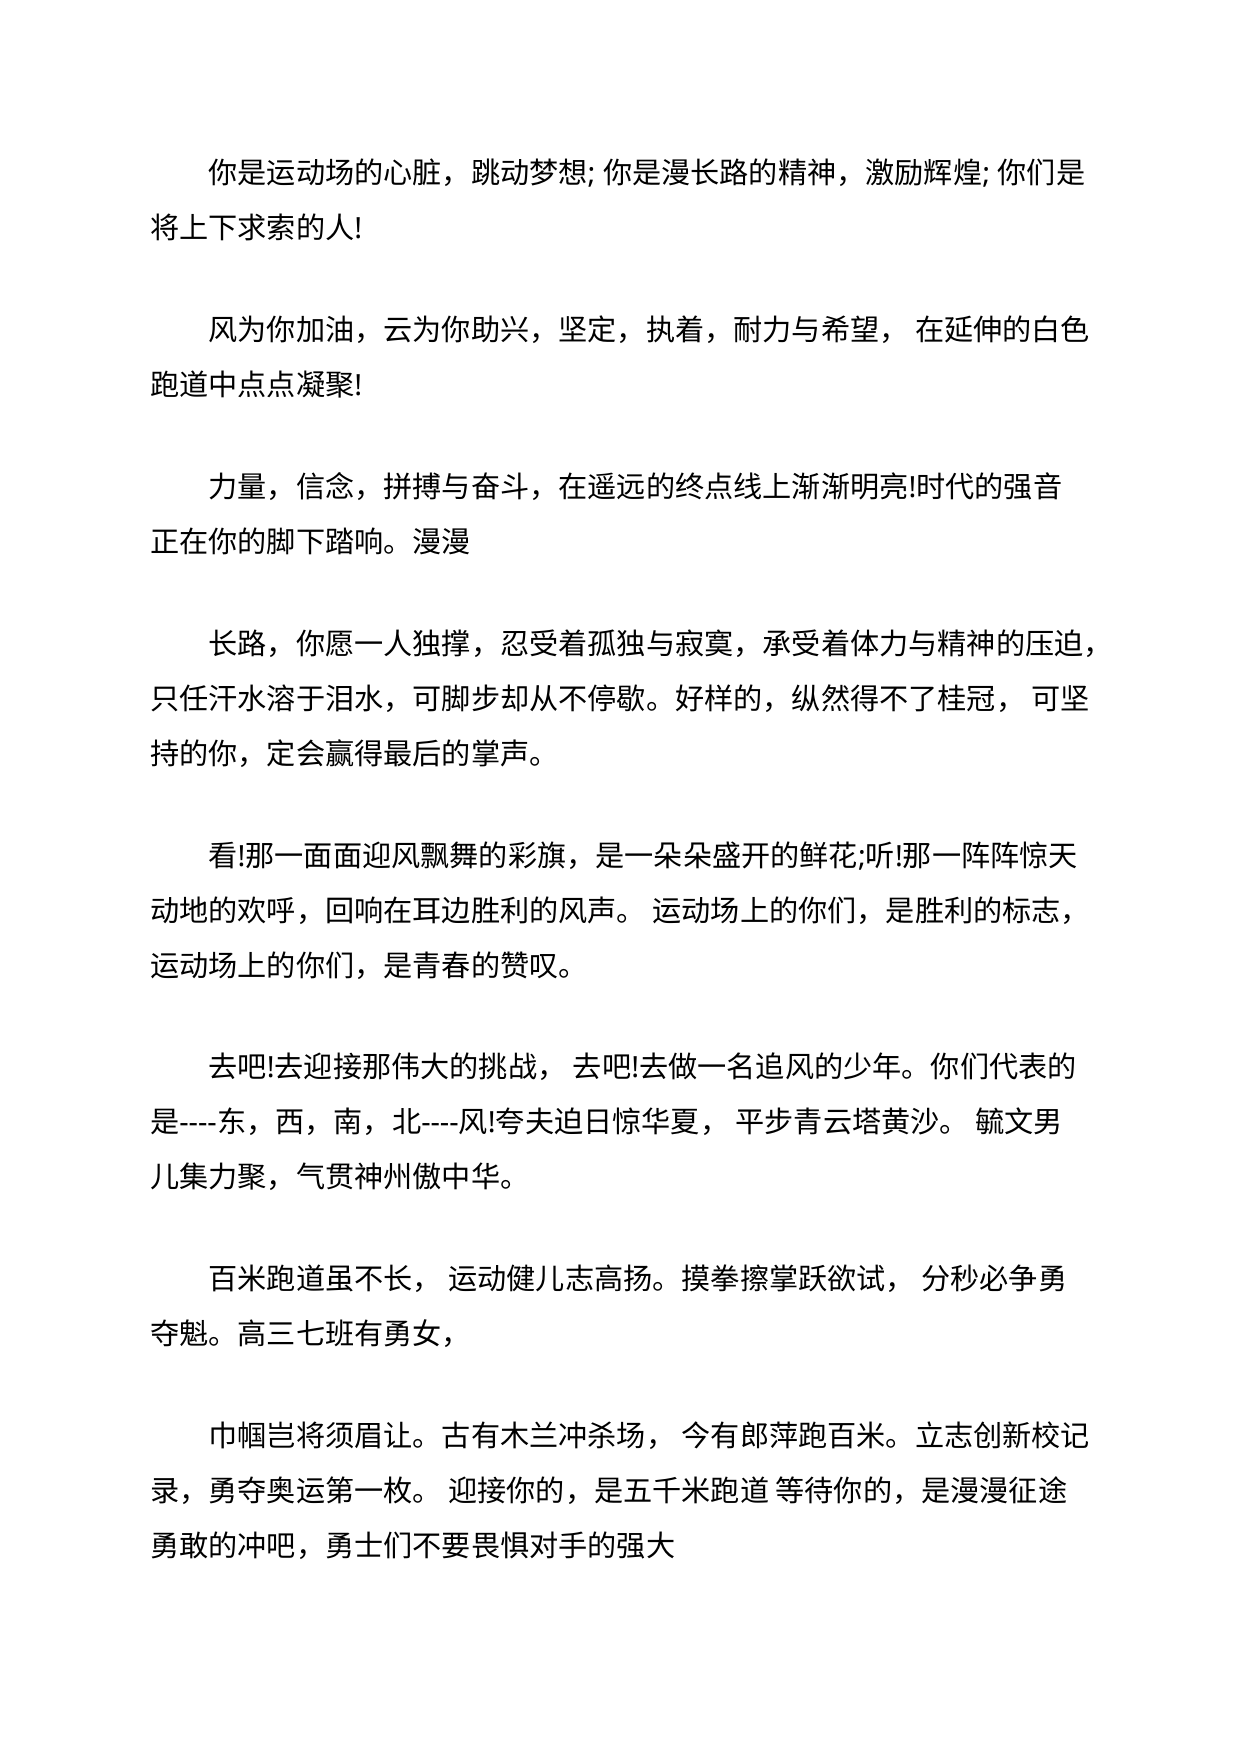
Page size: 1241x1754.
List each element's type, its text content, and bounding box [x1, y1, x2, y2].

text 巾帼岂将须眉让。古有木兰冲杀场， 今有郎萍跑百米。立志创新校记录，勇夺奥运第一枚。 迎接你的，是五千米跑道 等待你的，是漫漫征途 勇敢的冲吧，勇士们不要畏惧对手的强大 [150, 1412, 1090, 1564]
text 力量，信念，拼搏与奋斗，在遥远的终点线上渐渐明亮!时代的强音正在你的脚下踏响。漫漫 [150, 464, 1090, 561]
text 风为你加油，云为你助兴，坚定，执着，耐力与希望， 在延伸的白色跑道中点点凝聚! [150, 307, 1090, 404]
text 百米跑道虽不长， 运动健儿志高扬。摸拳擦掌跃欲试， 分秒必争勇夺魁。高三七班有勇女， [150, 1256, 1090, 1353]
text 你是运动场的心脏，跳动梦想; 你是漫长路的精神，激励辉煌; 你们是将上下求索的人! [150, 150, 1090, 247]
text 去吧!去迎接那伟大的挑战， 去吧!去做一名追风的少年。你们代表的是----东，西，南，北----风!夸夫迫日惊华夏， 平步青云塔黄沙。 毓文男儿集力聚，气贯神州傲中华。 [150, 1044, 1090, 1196]
text 长路，你愿一人独撑，忍受着孤独与寂寞，承受着体力与精神的压迫，只任汗水溶于泪水，可脚步却从不停歇。好样的，纵然得不了桂冠， 可坚持的你，定会赢得最后的掌声。 [150, 621, 1090, 773]
text 看!那一面面迎风飘舞的彩旗，是一朵朵盛开的鲜花;听!那一阵阵惊天动地的欢呼，回响在耳边胜利的风声。 运动场上的你们，是胜利的标志，运动场上的你们，是青春的赞叹。 [150, 832, 1090, 984]
